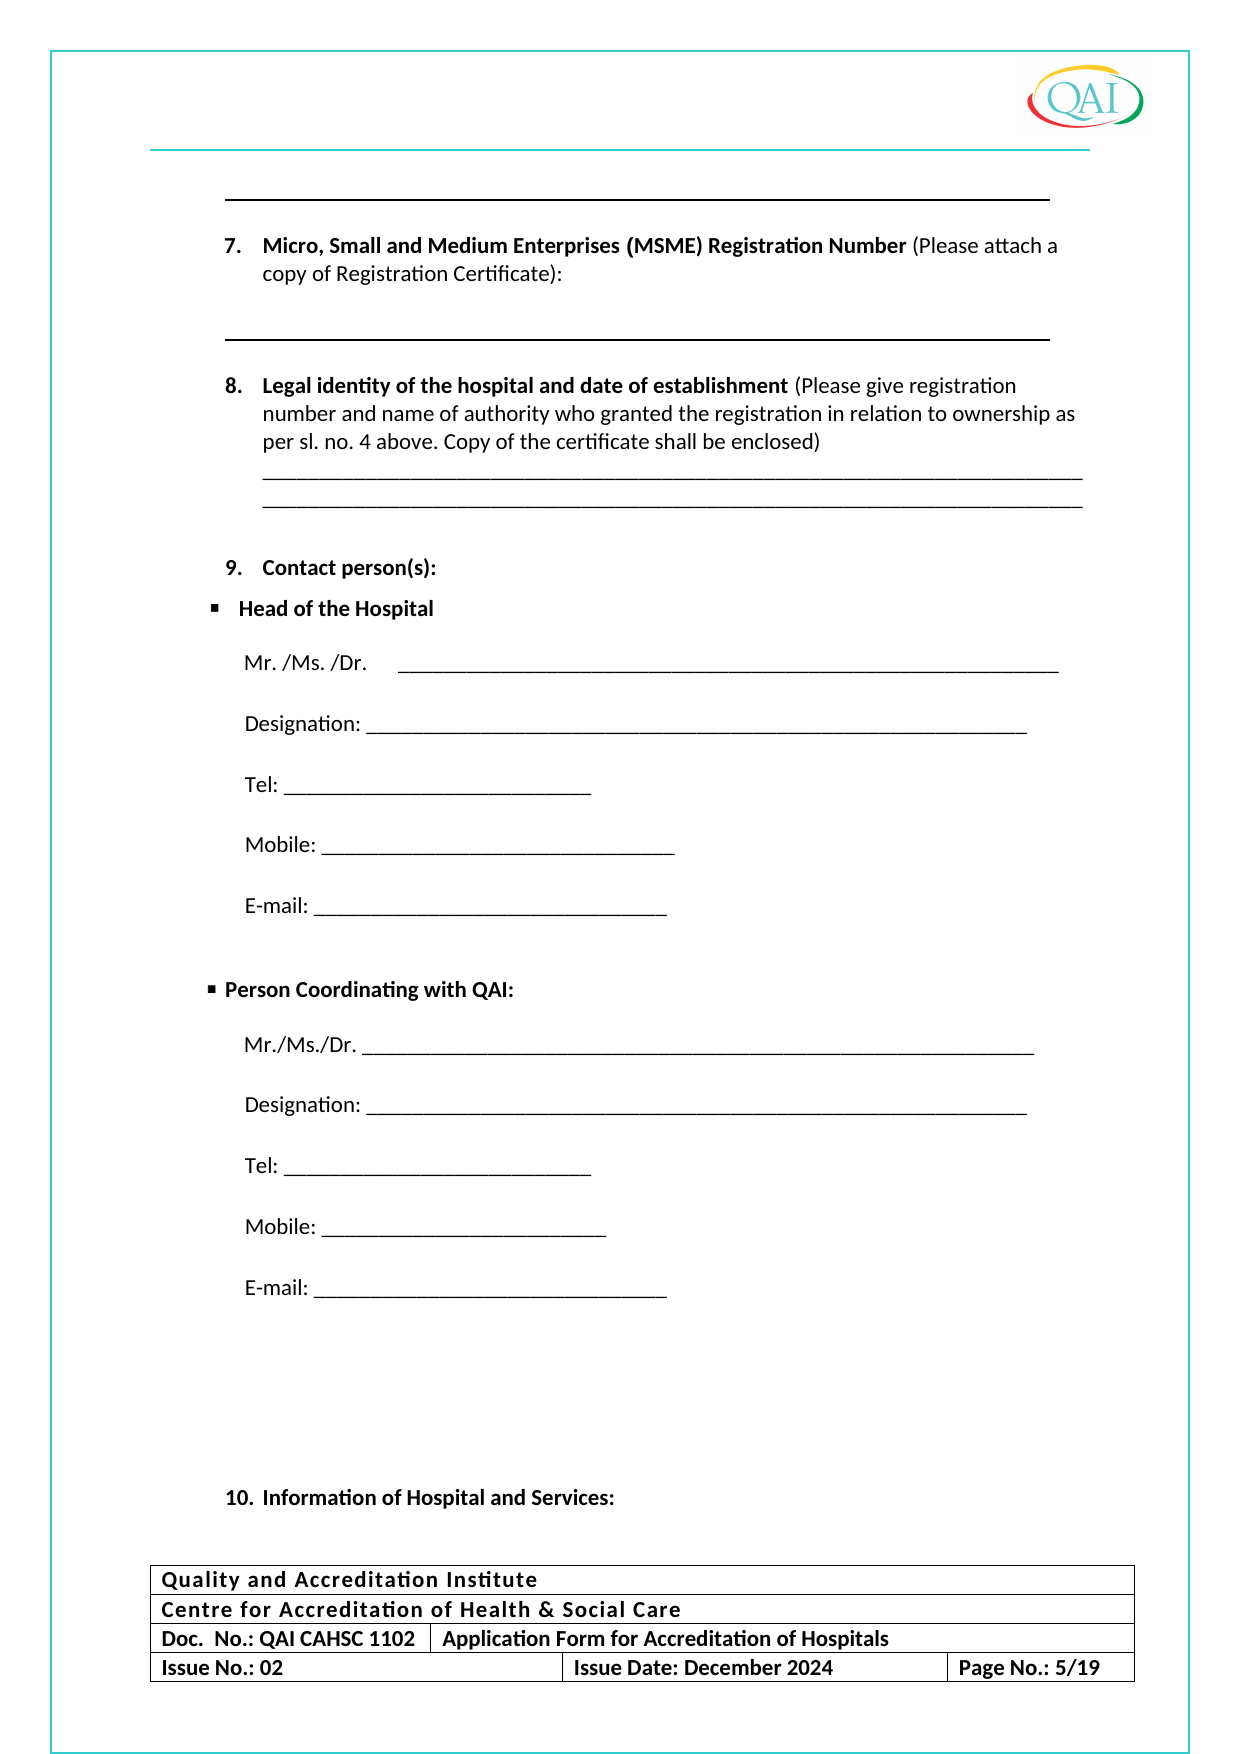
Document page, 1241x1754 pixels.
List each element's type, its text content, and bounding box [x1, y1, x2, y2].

text Mr./Ms./Dr. ___________________________________________________________ [150, 1030, 1090, 1058]
text E-mail: _______________________________ [150, 1273, 1090, 1301]
text Mobile: _________________________ [150, 1212, 1090, 1240]
text Designation: __________________________________________________________ [150, 709, 1090, 737]
text Tel: ___________________________ [150, 1151, 1090, 1179]
list Person Coordinating with QAI: [206, 975, 1090, 1003]
picture [1016, 58, 1151, 134]
text Designation: __________________________________________________________ [150, 1090, 1090, 1118]
text E-mail: _______________________________ [150, 891, 1090, 919]
list Contact person(s): [225, 553, 1090, 581]
text Mr. /Ms. /Dr. __________________________________________________________ [150, 648, 1090, 676]
text Mobile: _______________________________ [150, 831, 1090, 858]
text Tel: ___________________________ [150, 770, 1090, 798]
list Information of Hospital and Services: [225, 1483, 1090, 1511]
list Head of the Hospital [209, 594, 1090, 622]
list Micro, Small and Medium Enterprises (MSME) Registration Number (Please attach a copy of Registration Certificate): [224, 231, 1090, 287]
list Legal identity of the hospital and date of establishment (Please give registration number and name of authority who granted the registration in relation to ownership as per sl. no. 4 above. Copy of the certificate shall be enclosed) ________________________________________________________________________________________________________________________________________________ [225, 371, 1090, 511]
